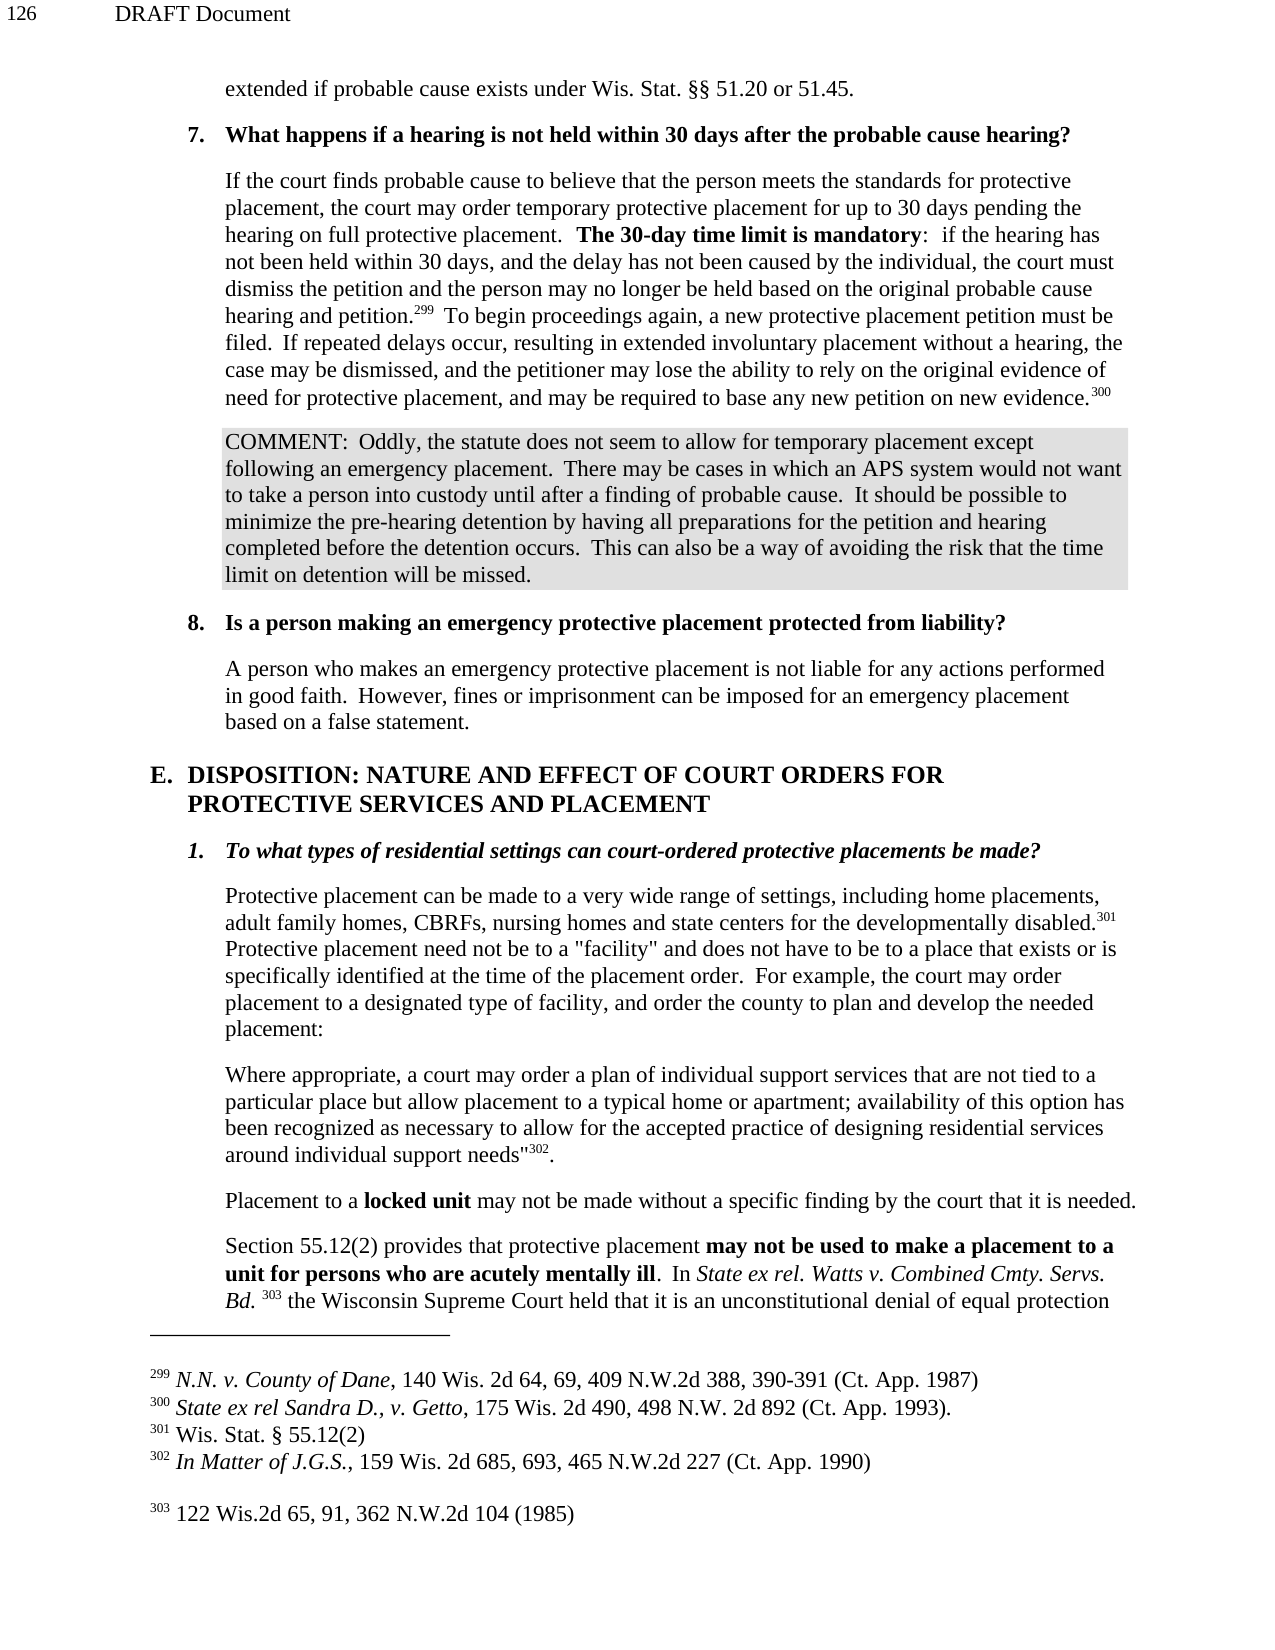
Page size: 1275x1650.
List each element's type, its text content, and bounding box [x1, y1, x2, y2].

text 302 In Matter of J.G.S., 159 Wis. 2d 685, 693, 465 N.W.2d 227 (Ct. App. 1990) [150, 1448, 1212, 1474]
text If the court finds probable cause to believe that the person meets the standards for protective placement, the court may order temporary protective placement for up to 30 days pending the hearing on full protective placement. The 30-day time limit is mandatory: if the hearing has not been held within 30 days, and the delay has not been caused by the individual, the court must dismiss the petition and the person may no longer be held based on the original probable cause hearing and petition.299 To begin proceedings again, a new protective placement petition must be filed. If repeated delays occur, resulting in extended involuntary placement without a hearing, the case may be dismissed, and the petitioner may lose the ability to rely on the original evidence of need for protective placement, and may be required to base any new petition on new evidence.300 [225, 167, 1123, 410]
subtitle What happens if a hearing is not held within 30 days after the probable cause hearing? [187, 121, 1212, 148]
text Section 55.12(2) provides that protective placement may not be used to make a placement to a unit for persons who are acutely mentally ill. In State ex rel. Watts v. Combined Cmty. Servs. Bd. 303 the Wisconsin Supreme Court held that it is an unconstitutional denial of equal protection [225, 1233, 1118, 1313]
text 301 Wis. Stat. § 55.12(2) [150, 1421, 1212, 1447]
subtitle DISPOSITION: NATURE AND EFFECT OF COURT ORDERS FOR PROTECTIVE SERVICES AND PLACEMENT [150, 760, 1114, 817]
text 303 122 Wis.2d 65, 91, 362 N.W.2d 104 (1985) [150, 1500, 1212, 1526]
subtitle Is a person making an emergency protective placement protected from liability? [187, 445, 1212, 636]
text Protective placement can be made to a very wide range of settings, including home placements, adult family homes, CBRFs, nursing homes and state centers for the developmentally disabled.301 Protective placement need not be to a "facility" and does not have to be to a place that exists or is specifically identified at the time of the placement order. For example, the court may order placement to a designated type of facility, and order the county to plan and develop the needed placement: [225, 882, 1123, 1041]
text 299 N.N. v. County of Dane, 140 Wis. 2d 64, 69, 409 N.W.2d 388, 390-391 (Ct. App. 1987) [150, 1366, 1212, 1393]
text Where appropriate, a court may order a plan of individual support services that are not tied to a particular place but allow placement to a typical home or apartment; availability of this option has been recognized as necessary to allow for the accepted practice of designing residential services around individual support needs"302. [225, 1061, 1125, 1167]
text Placement to a locked unit may not be made without a specific finding by the court that it is needed. [225, 1187, 1212, 1213]
text A person who makes an emergency protective placement is not liable for any actions performed in good faith. However, fines or imprisonment can be imposed for an emergency placement based on a false statement. [225, 655, 1109, 734]
text 300 State ex rel Sandra D., v. Getto, 175 Wis. 2d 490, 498 N.W. 2d 892 (Ct. App. 1993). [150, 1393, 1212, 1420]
subtitle To what types of residential settings can court-ordered protective placements be made? [187, 837, 1212, 863]
text extended if probable cause exists under Wis. Stat. §§ 51.20 or 51.45. [225, 75, 1212, 102]
